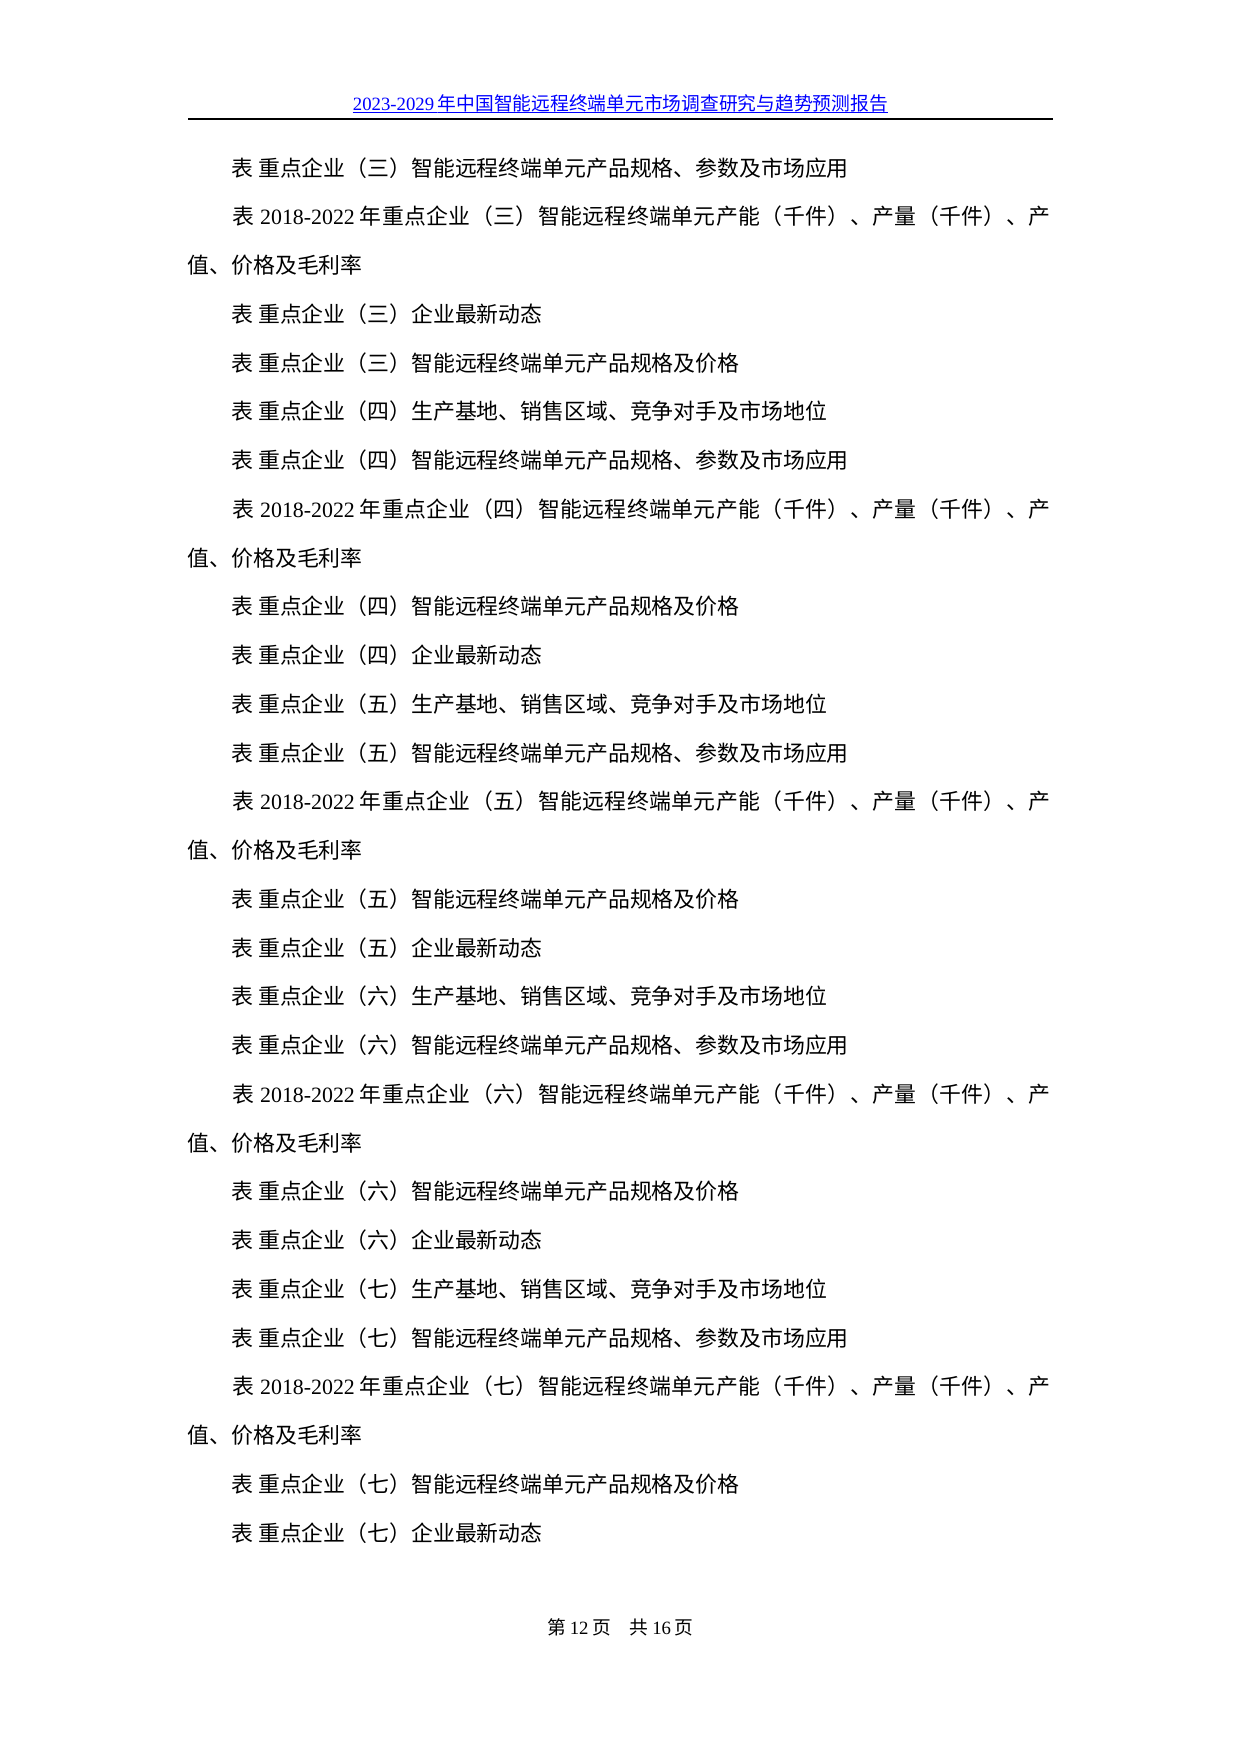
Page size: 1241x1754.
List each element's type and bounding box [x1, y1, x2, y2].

text [187, 150, 1053, 1548]
